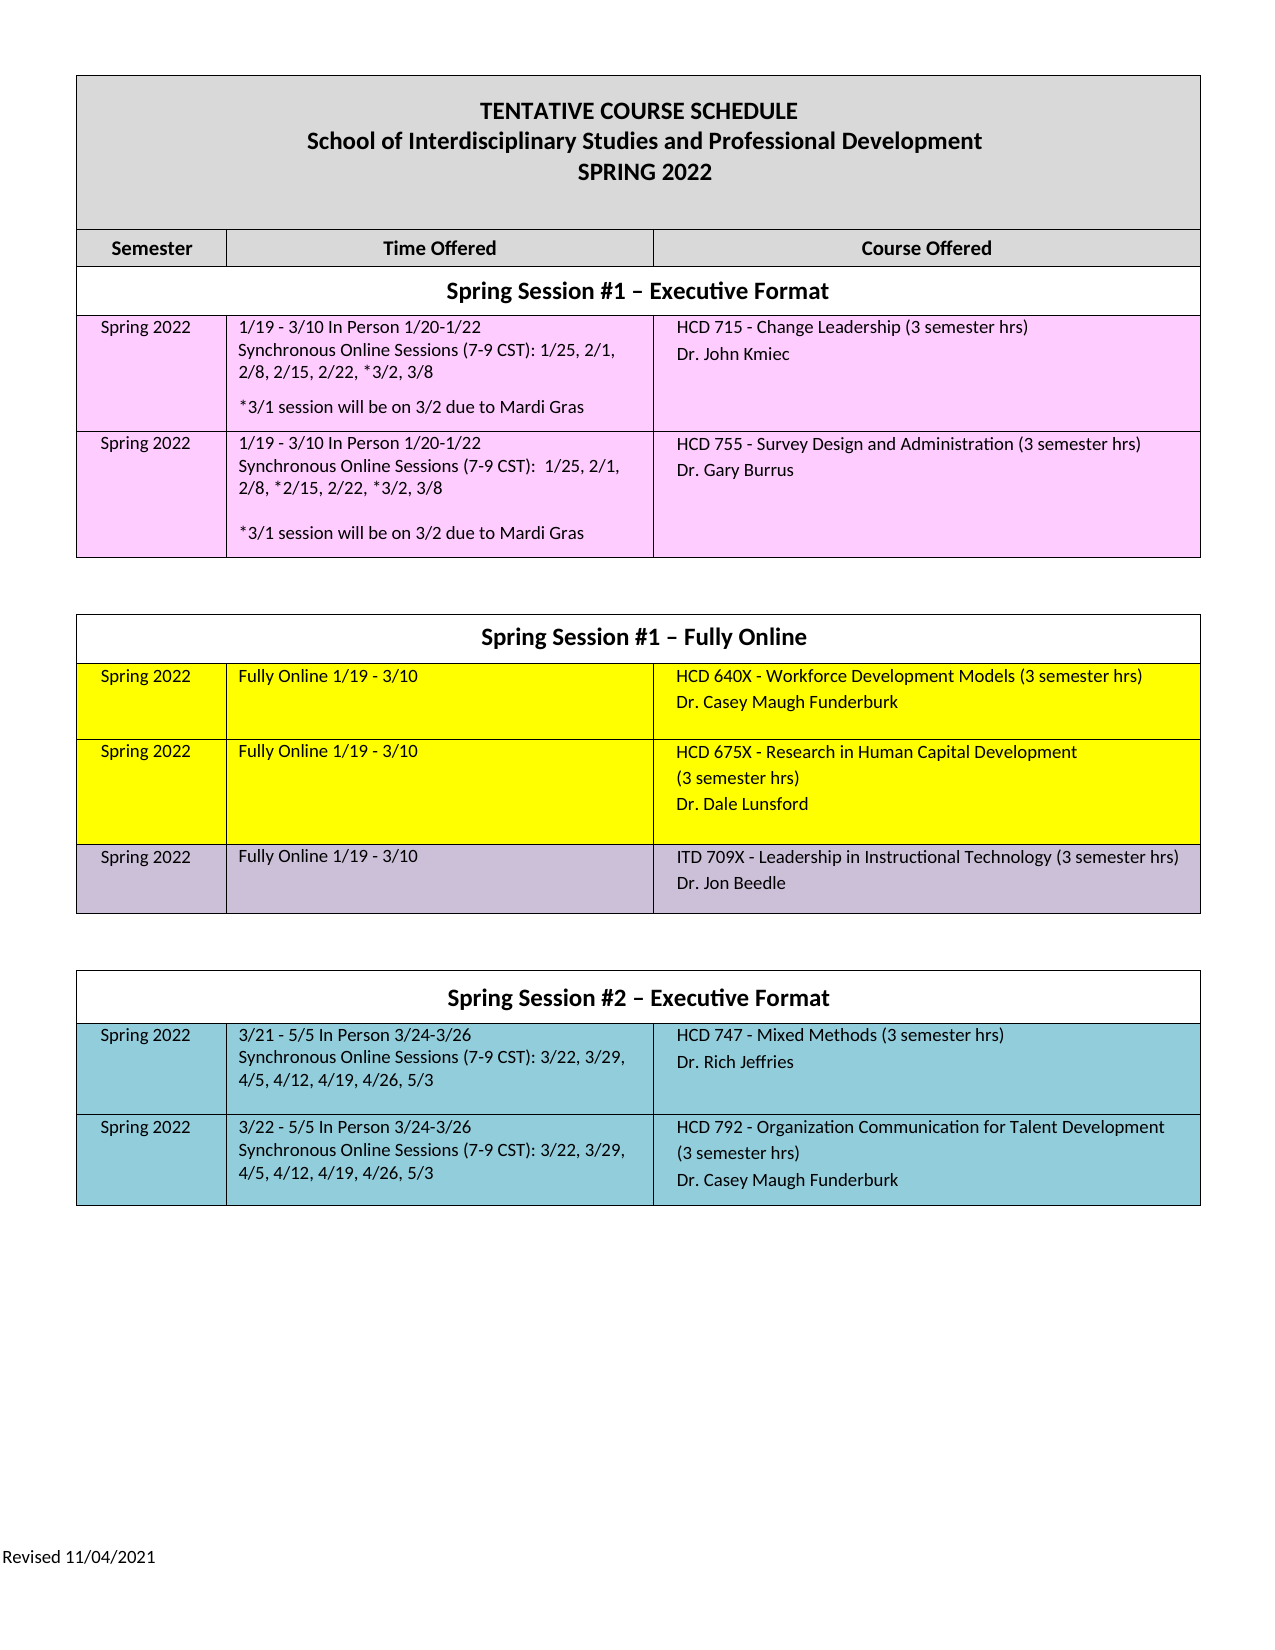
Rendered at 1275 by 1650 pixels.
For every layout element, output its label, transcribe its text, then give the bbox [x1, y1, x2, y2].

table_cell HCD 715 - Change Leadership (3 semester hrs) Dr. John Kmiec [654, 316, 1200, 431]
table_cell Fully Online 1/19 - 3/10 [227, 845, 653, 913]
table_cell Fully Online 1/19 - 3/10 [227, 664, 653, 739]
table_cell HCD 755 - Survey Design and Administration (3 semester hrs) Dr. Gary Burrus [654, 432, 1200, 557]
table_cell Spring 2022 [77, 1024, 226, 1114]
table_cell 3/22 - 5/5 In Person 3/24-3/26 Synchronous Online Sessions (7-9 CST): 3/22, 3/29, 4/5, 4/12, 4/19, 4/26, 5/3 [227, 1115, 653, 1205]
table_cell 1/19 - 3/10 In Person 1/20-1/22 Synchronous Online Sessions (7-9 CST): 1/25, 2/1, 2/8, 2/15, 2/22, *3/2, 3/8 *3/1 session will be on 3/2 due to Mardi Gras [227, 316, 653, 431]
table_cell HCD 747 - Mixed Methods (3 semester hrs) Dr. Rich Jeffries [654, 1024, 1200, 1114]
table_cell Spring 2022 [77, 432, 226, 557]
table_cell Time Offered [227, 230, 653, 266]
table_cell Spring 2022 [77, 845, 226, 913]
table_cell HCD 640X - Workforce Development Models (3 semester hrs) Dr. Casey Maugh Funderburk [654, 664, 1200, 739]
table_header Spring Session #2 – Executive Format [77, 971, 1200, 1023]
table_cell Course Offered [654, 230, 1200, 266]
table_cell 3/21 - 5/5 In Person 3/24-3/26 Synchronous Online Sessions (7-9 CST): 3/22, 3/29, 4/5, 4/12, 4/19, 4/26, 5/3 [227, 1024, 653, 1114]
table_cell Spring 2022 [77, 664, 226, 739]
table_cell HCD 675X - Research in Human Capital Development (3 semester hrs) Dr. Dale Lunsford [654, 740, 1200, 844]
table_cell Spring Session #1 – Executive Format [77, 267, 1200, 314]
table_cell HCD 792 - Organization Communication for Talent Development (3 semester hrs) Dr. Casey Maugh Funderburk [654, 1115, 1200, 1205]
table_header TENTATIVE COURSE SCHEDULE School of Interdisciplinary Studies and Professional Development SPRING 2022 [77, 76, 1200, 229]
table_cell 1/19 - 3/10 In Person 1/20-1/22 Synchronous Online Sessions (7-9 CST): 1/25, 2/1, 2/8, *2/15, 2/22, *3/2, 3/8 *3/1 session will be on 3/2 due to Mardi Gras [227, 432, 653, 557]
table_cell ITD 709X - Leadership in Instructional Technology (3 semester hrs) Dr. Jon Beedle [654, 845, 1200, 913]
table_header Spring Session #1 – Fully Online [77, 615, 1200, 663]
table_cell Fully Online 1/19 - 3/10 [227, 740, 653, 844]
table_cell Spring 2022 [77, 740, 226, 844]
table_cell Semester [77, 230, 226, 266]
table_cell Spring 2022 [77, 1115, 226, 1205]
table_cell Spring 2022 [77, 316, 226, 431]
